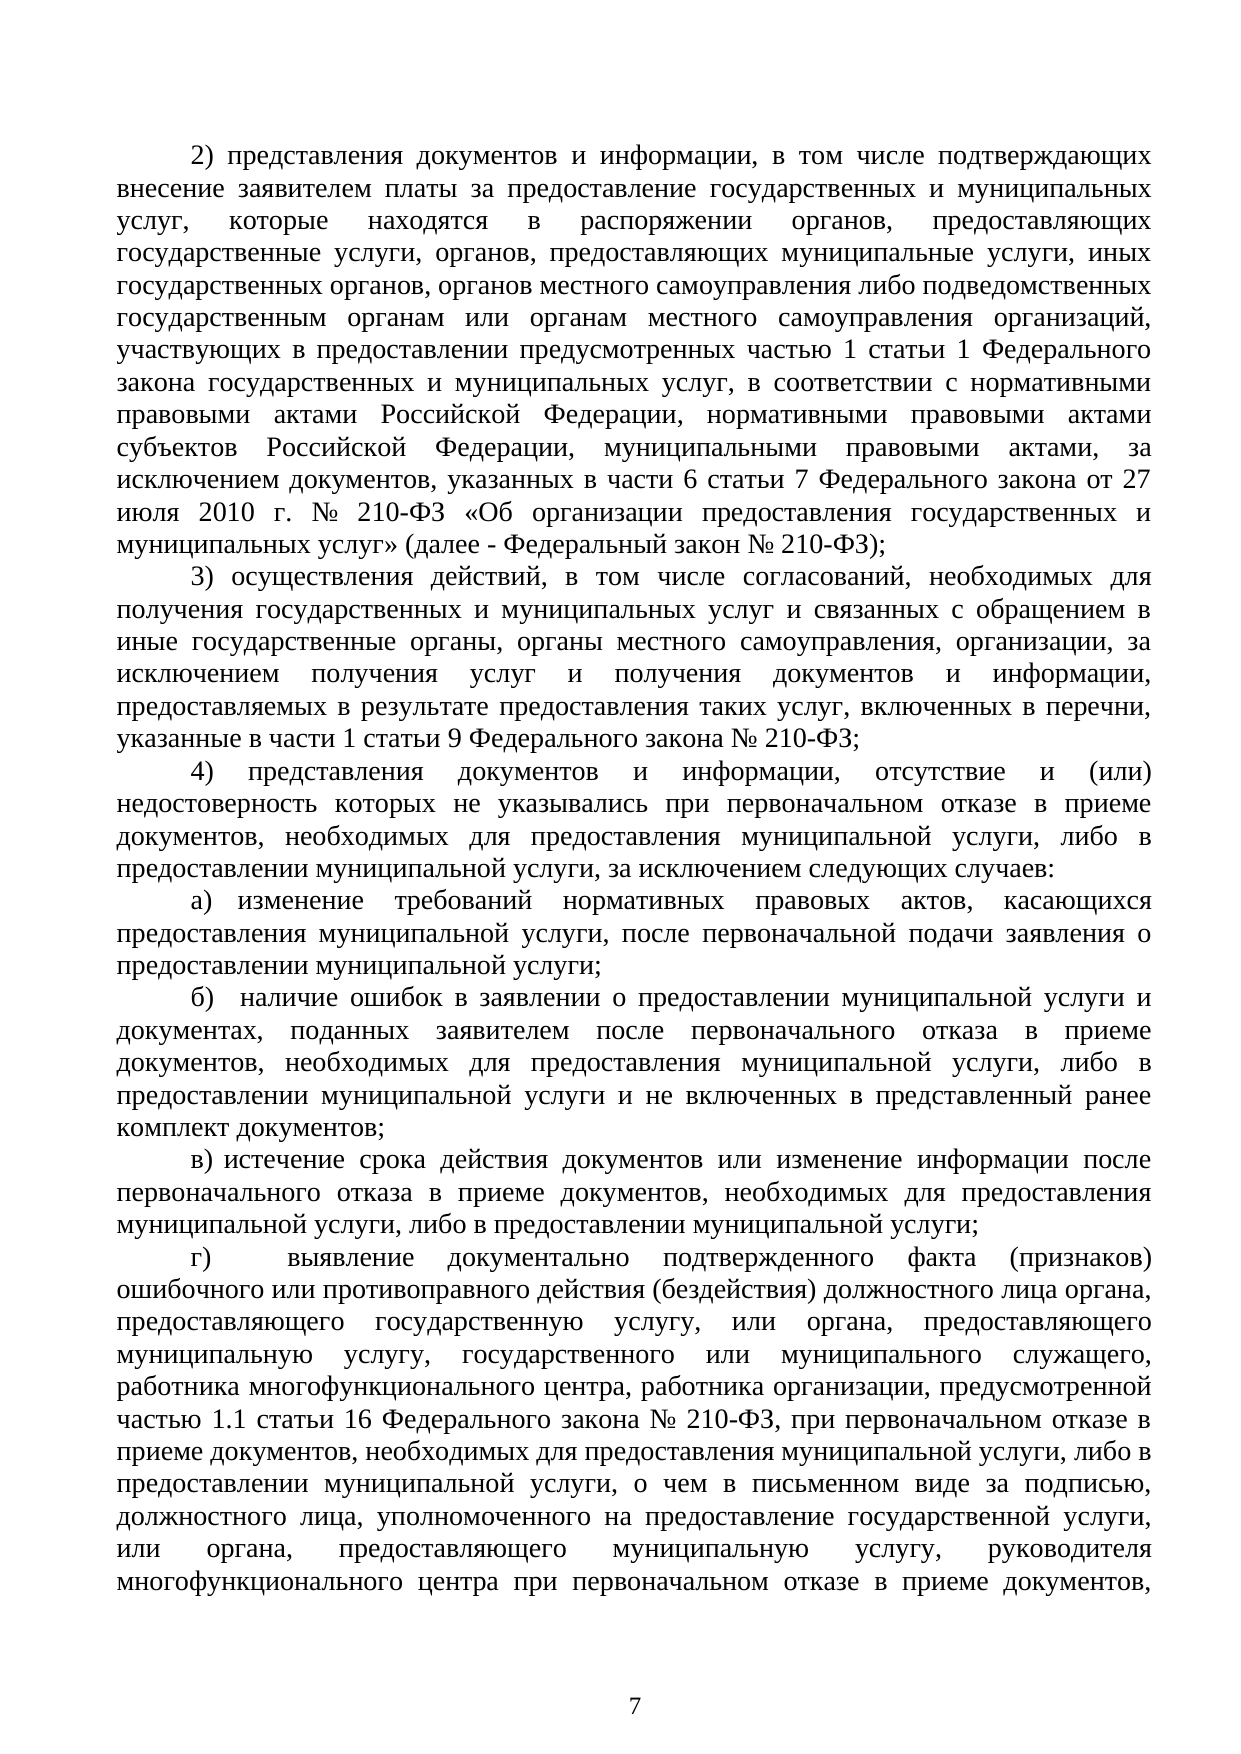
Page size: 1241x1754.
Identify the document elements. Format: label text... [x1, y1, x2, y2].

text 4) представления документов и информации, отсутствие и (или) недостоверность которых не указывались при первоначальном отказе в приеме документов, необходимых для предоставления муниципальной услуги, либо в предоставлении муниципальной услуги, за исключением следующих случаев: [116, 754, 1153, 883]
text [116, 1240, 1153, 1596]
text а) изменение требований нормативных правовых актов, касающихся предоставления муниципальной услуги, после первоначальной подачи заявления о предоставлении муниципальной услуги; [116, 883, 1153, 981]
text 2) представления документов и информации, в том числе подтверждающих внесение заявителем платы за предоставление государственных и муниципальных услуг, которые находятся в распоряжении органов, предоставляющих государственные услуги, органов, предоставляющих муниципальные услуги, иных государственных органов, органов местного самоуправления либо подведомственных государственным органам или органам местного самоуправления организаций, участвующих в предоставлении предусмотренных частью 1 статьи 1 Федерального закона государственных и муниципальных услуг, в соответствии с нормативными правовыми актами Российской Федерации, нормативными правовыми актами субъектов Российской Федерации, муниципальными правовыми актами, за исключением документов, указанных в части 6 статьи 7 Федерального закона от 27 июля 2010 г. № 210-ФЗ «Об организации предоставления государственных и муниципальных услуг» (далее - Федеральный закон № 210-ФЗ); [116, 138, 1153, 559]
text в) истечение срока действия документов или изменение информации после первоначального отказа в приеме документов, необходимых для предоставления муниципальной услуги, либо в предоставлении муниципальной услуги; [116, 1142, 1153, 1240]
text 3) осуществления действий, в том числе согласований, необходимых для получения государственных и муниципальных услуг и связанных с обращением в иные государственные органы, органы местного самоуправления, организации, за исключением получения услуг и получения документов и информации, предоставляемых в результате предоставления таких услуг, включенных в перечни, указанные в части 1 статьи 9 Федерального закона № 210-ФЗ; [116, 559, 1153, 754]
text б) наличие ошибок в заявлении о предоставлении муниципальной услуги и документах, поданных заявителем после первоначального отказа в приеме документов, необходимых для предоставления муниципальной услуги, либо в предоставлении муниципальной услуги и не включенных в представленный ранее комплект документов; [116, 981, 1153, 1142]
